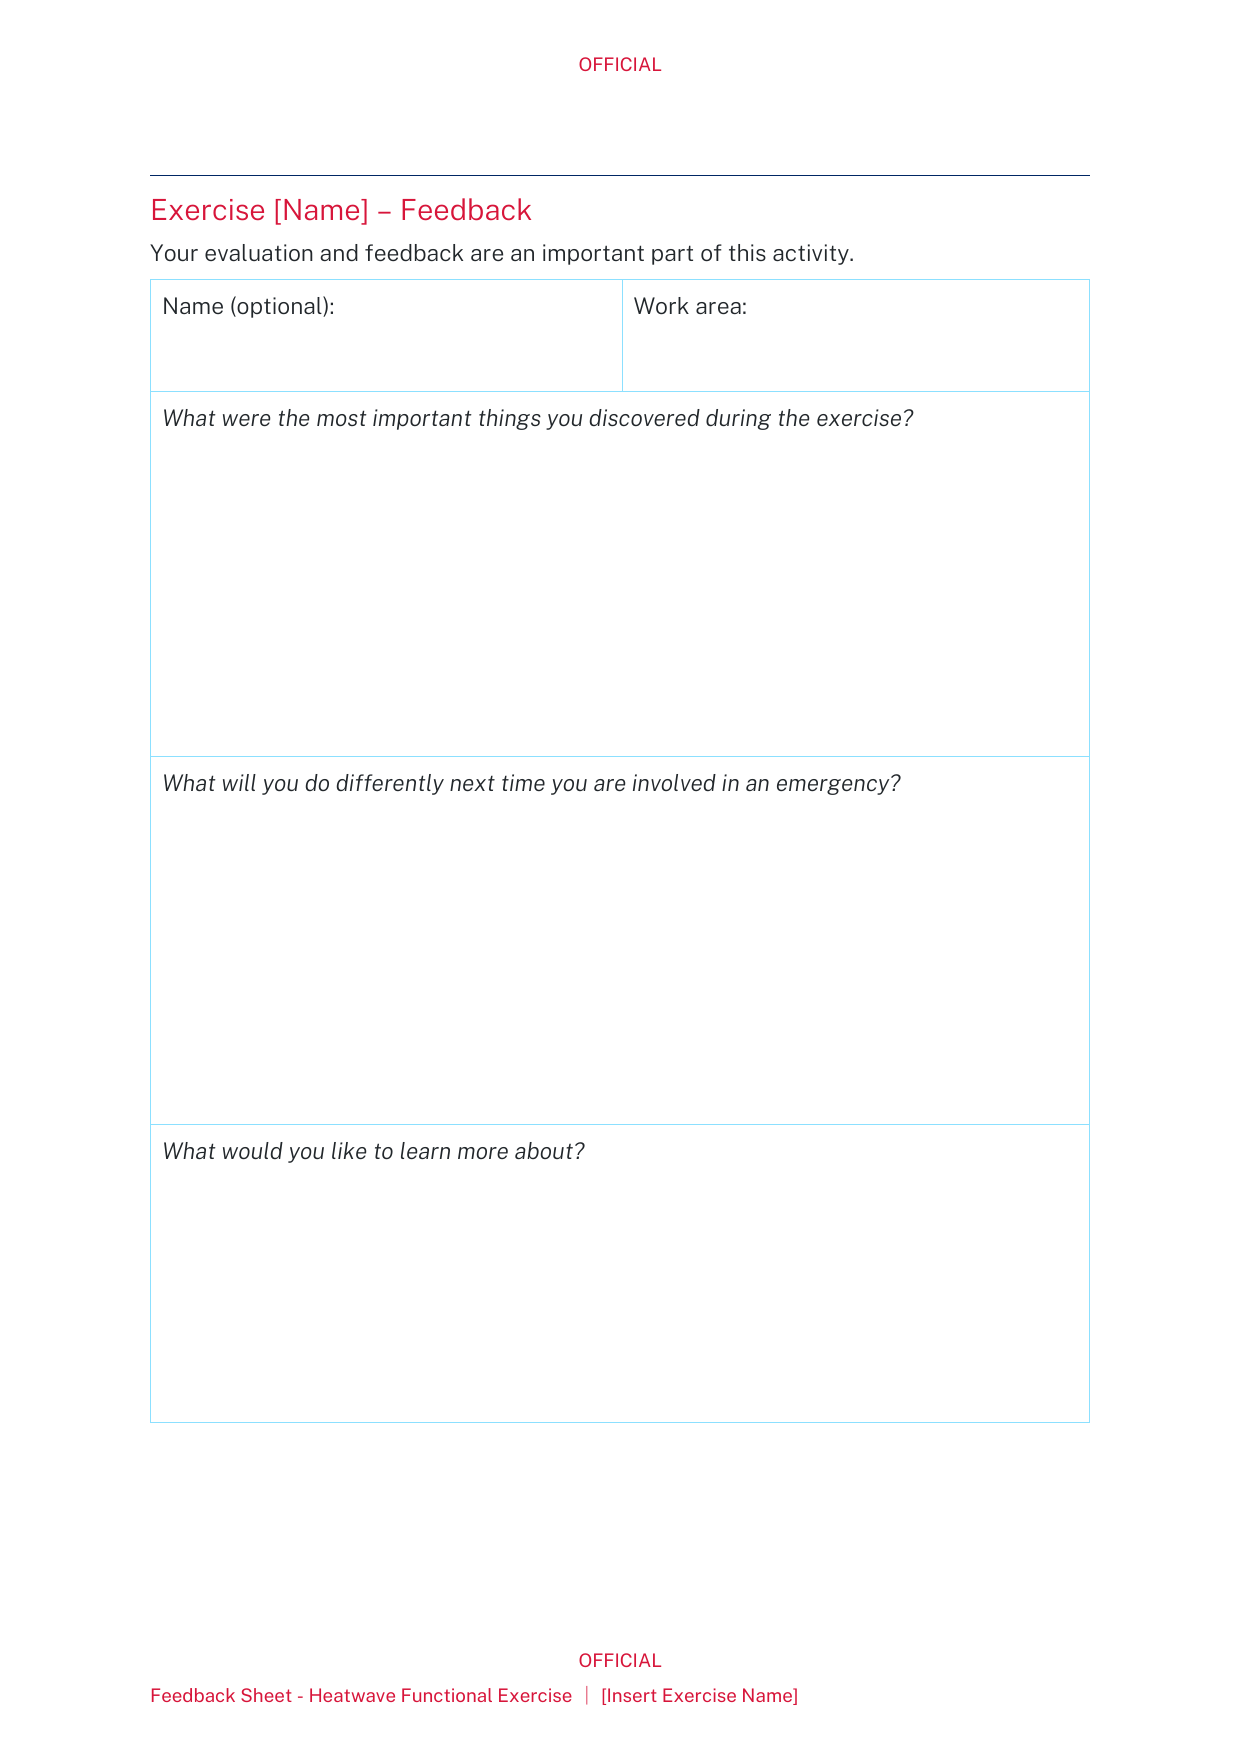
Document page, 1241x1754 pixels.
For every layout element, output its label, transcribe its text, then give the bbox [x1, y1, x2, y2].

table_cell What will you do differently next time you are involved in an emergency? [151, 757, 1089, 1124]
table_cell What would you like to learn more about? [151, 1125, 1089, 1422]
table_cell What were the most important things you discovered during the exercise? [151, 392, 1089, 756]
text Your evaluation and feedback are an important part of this activity. [150, 239, 1090, 266]
subtitle Exercise [Name] – Feedback [150, 176, 1090, 227]
table_header Work area: [623, 280, 1089, 391]
table_header Name (optional): [151, 280, 622, 391]
